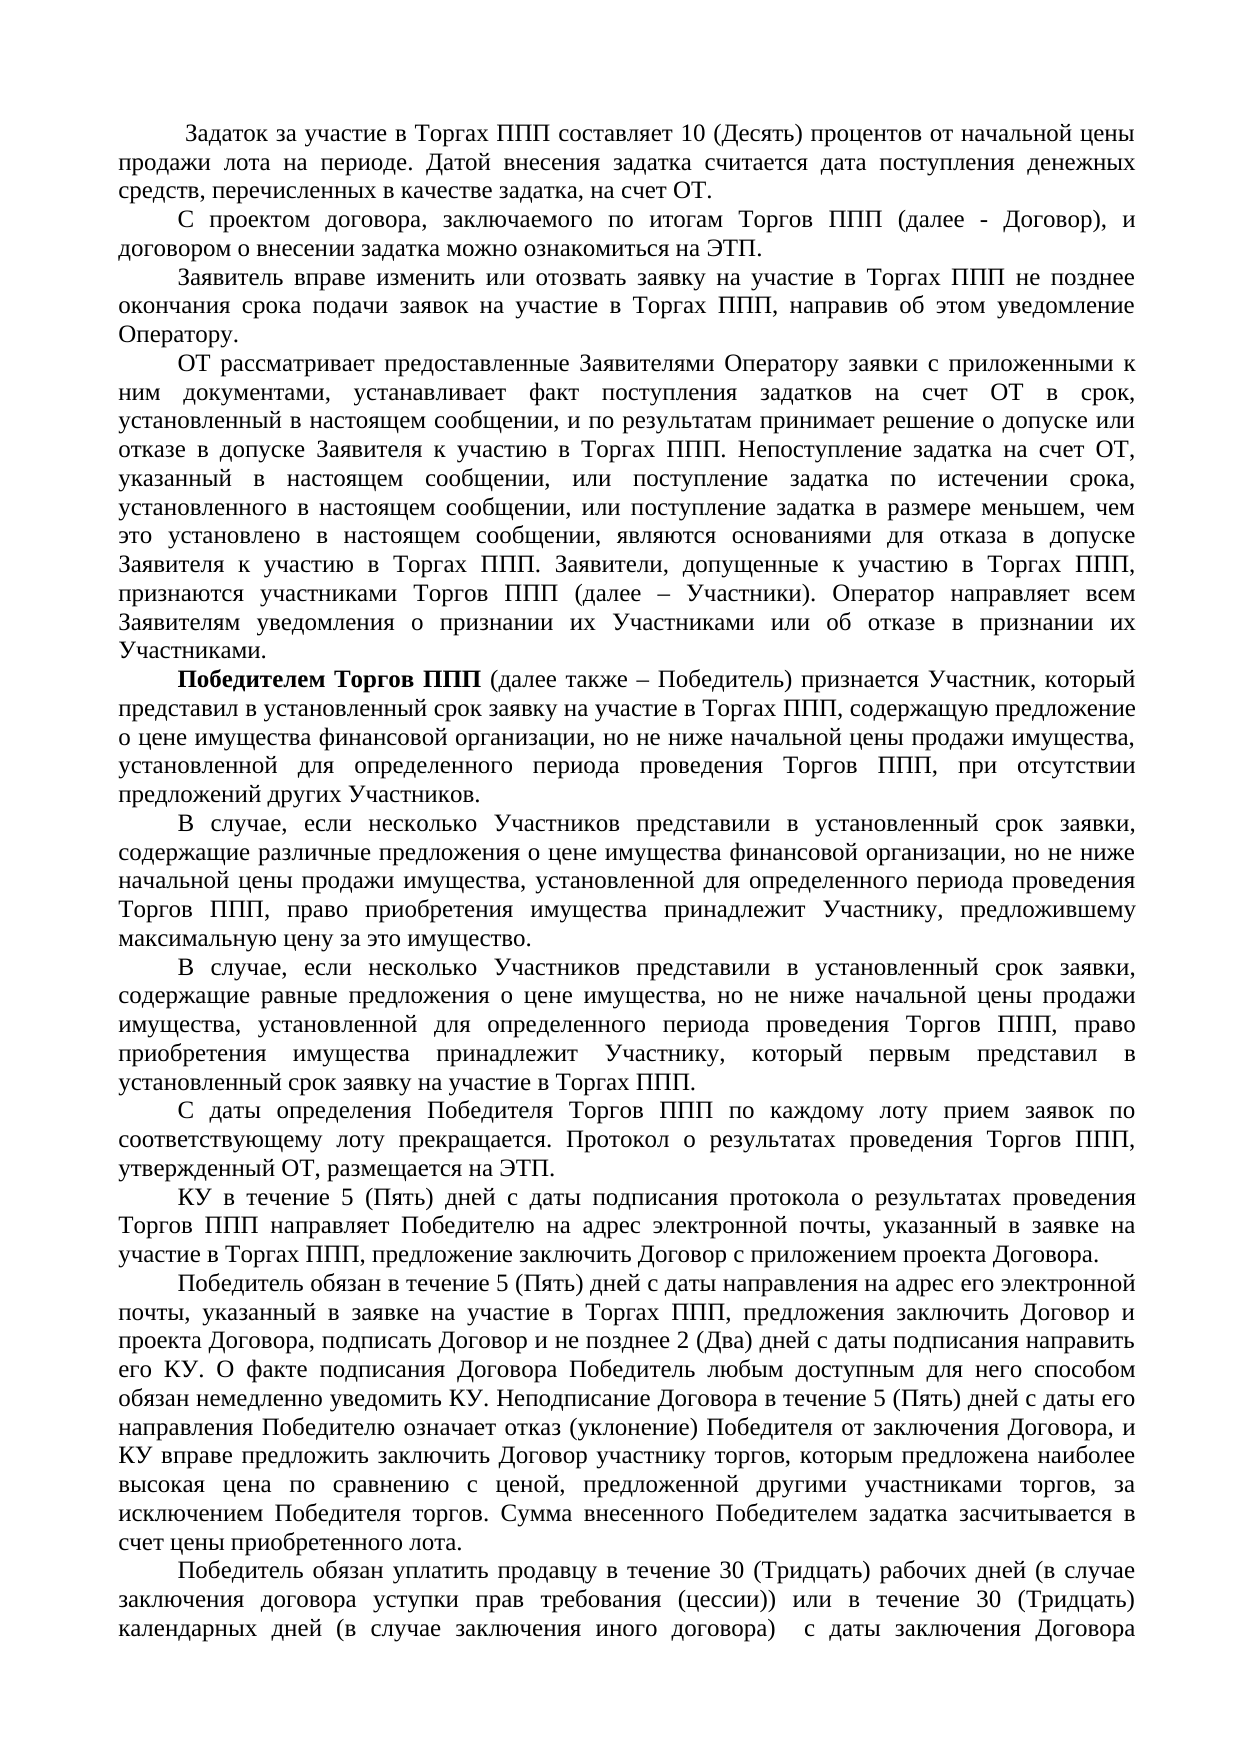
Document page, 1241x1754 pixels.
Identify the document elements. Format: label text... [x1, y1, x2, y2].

text В случае, если несколько Участников представили в установленный срок заявки, содержащие равные предложения о цене имущества, но не ниже начальной цены продажи имущества, установленной для определенного периода проведения Торгов ППП, право приобретения имущества принадлежит Участнику, который первым представил в установленный срок заявку на участие в Торгах ППП. [118, 952, 1137, 1096]
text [118, 1556, 1137, 1642]
text КУ в течение 5 (Пять) дней с даты подписания протокола о результатах проведения Торгов ППП направляет Победителю на адрес электронной почты, указанный в заявке на участие в Торгах ППП, предложение заключить Договор с приложением проекта Договора. [118, 1182, 1137, 1268]
text В случае, если несколько Участников представили в установленный срок заявки, содержащие различные предложения о цене имущества финансовой организации, но не ниже начальной цены продажи имущества, установленной для определенного периода проведения Торгов ППП, право приобретения имущества принадлежит Участнику, предложившему максимальную цену за это имущество. [118, 808, 1137, 952]
text С проектом договора, заключаемого по итогам Торгов ППП (далее - Договор), и договором о внесении задатка можно ознакомиться на ЭТП. [118, 204, 1137, 262]
text С даты определения Победителя Торгов ППП по каждому лоту прием заявок по соответствующему лоту прекращается. Протокол о результатах проведения Торгов ППП, утвержденный ОТ, размещается на ЭТП. [118, 1096, 1137, 1182]
text Победителем Торгов ППП (далее также – Победитель) признается Участник, который представил в установленный срок заявку на участие в Торгах ППП, содержащую предложение о цене имущества финансовой организации, но не ниже начальной цены продажи имущества, установленной для определенного периода проведения Торгов ППП, при отсутствии предложений других Участников. [118, 664, 1137, 808]
text ОТ рассматривает предоставленные Заявителями Оператору заявки с приложенными к ним документами, устанавливает факт поступления задатков на счет ОТ в срок, установленный в настоящем сообщении, и по результатам принимает решение о допуске или отказе в допуске Заявителя к участию в Торгах ППП. Непоступление задатка на счет ОТ, указанный в настоящем сообщении, или поступление задатка по истечении срока, установленного в настоящем сообщении, или поступление задатка в размере меньшем, чем это установлено в настоящем сообщении, являются основаниями для отказа в допуске Заявителя к участию в Торгах ППП. Заявители, допущенные к участию в Торгах ППП, признаются участниками Торгов ППП (далее – Участники). Оператор направляет всем Заявителям уведомления о признании их Участниками или об отказе в признании их Участниками. [118, 348, 1137, 664]
text Заявитель вправе изменить или отозвать заявку на участие в Торгах ППП не позднее окончания срока подачи заявок на участие в Торгах ППП, направив об этом уведомление Оператору. [118, 262, 1137, 348]
text Победитель обязан в течение 5 (Пять) дней с даты направления на адрес его электронной почты, указанный в заявке на участие в Торгах ППП, предложения заключить Договор и проекта Договора, подписать Договор и не позднее 2 (Два) дней с даты подписания направить его КУ. О факте подписания Договора Победитель любым доступным для него способом обязан немедленно уведомить КУ. Неподписание Договора в течение 5 (Пять) дней с даты его направления Победителю означает отказ (уклонение) Победителя от заключения Договора, и КУ вправе предложить заключить Договор участнику торгов, которым предложена наиболее высокая цена по сравнению с ценой, предложенной другими участниками торгов, за исключением Победителя торгов. Сумма внесенного Победителем задатка засчитывается в счет цены приобретенного лота. [118, 1268, 1137, 1556]
text Задаток за участие в Торгах ППП составляет 10 (Десять) процентов от начальной цены продажи лота на периоде. Датой внесения задатка считается дата поступления денежных средств, перечисленных в качестве задатка, на счет ОТ. [118, 118, 1137, 204]
